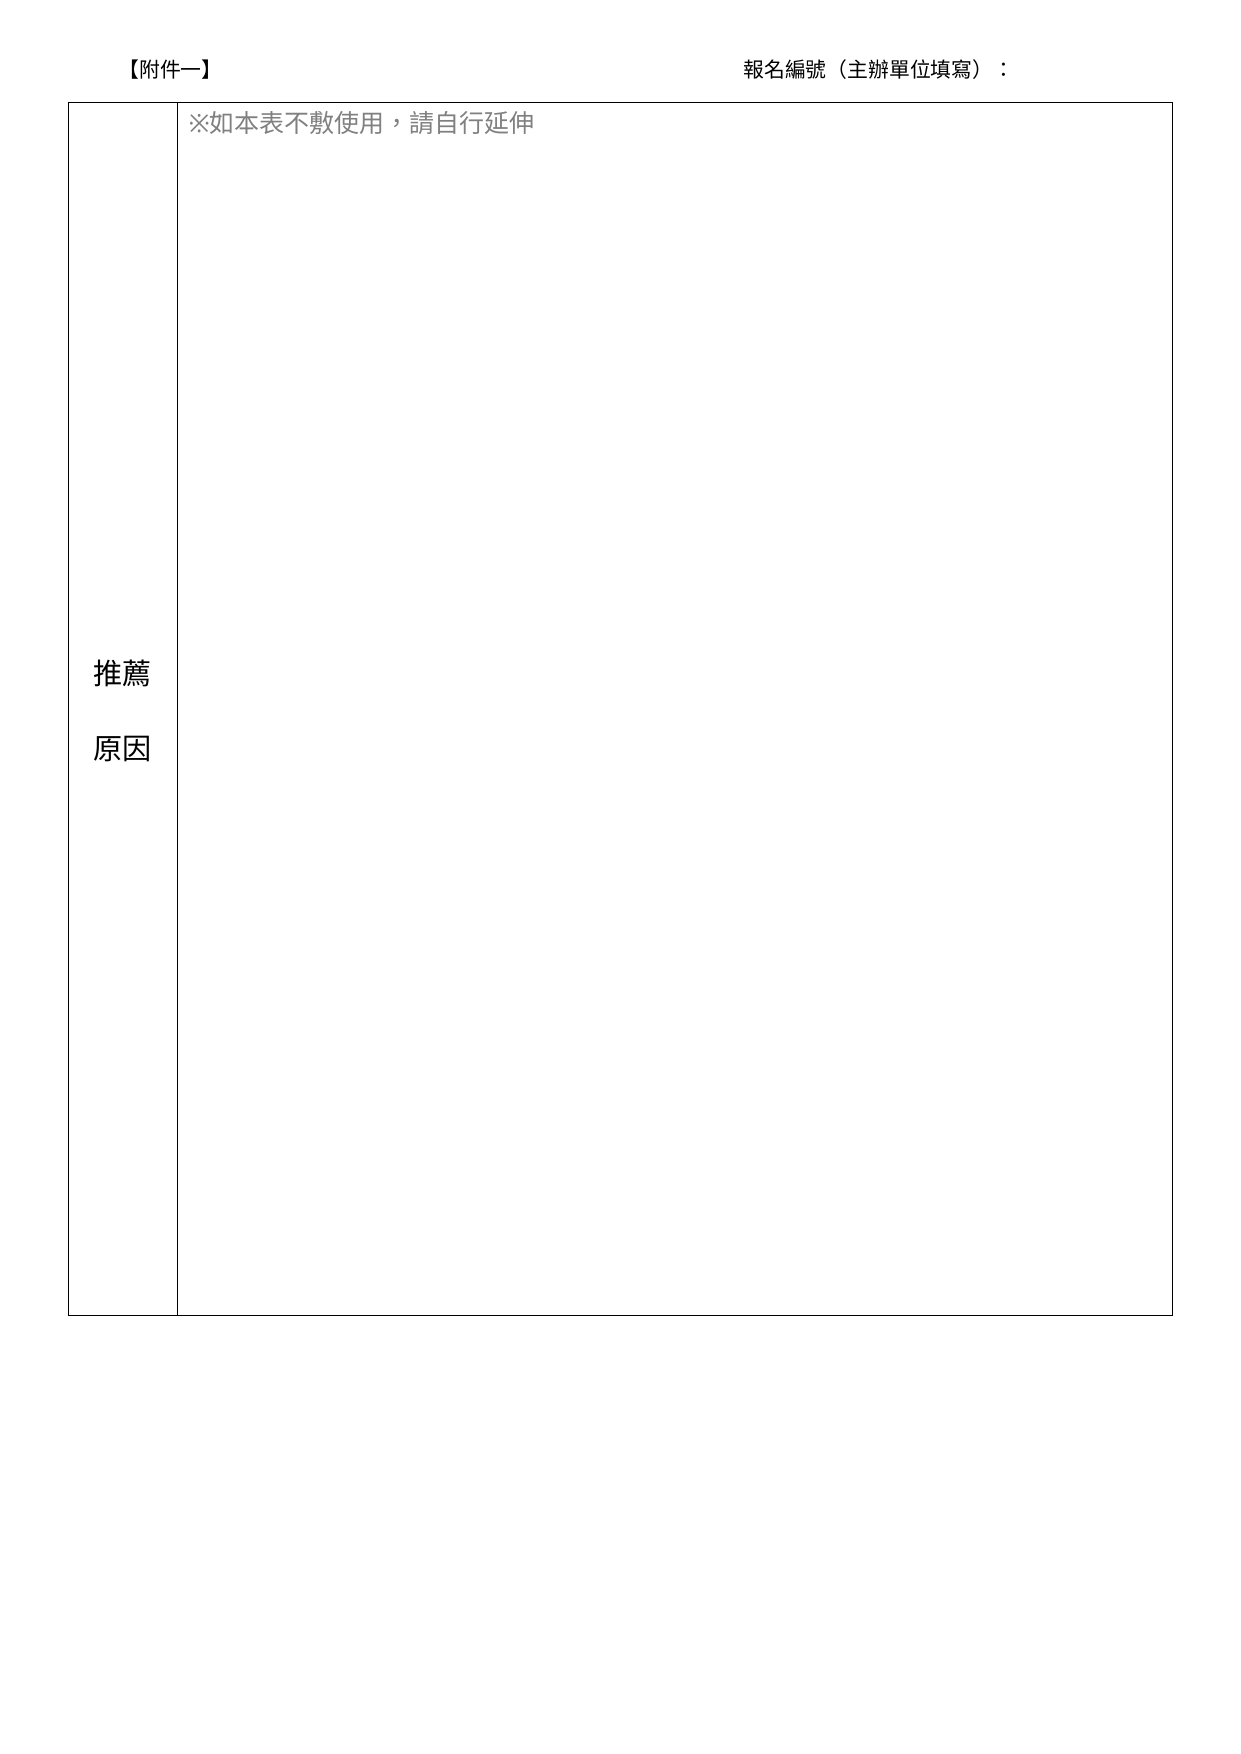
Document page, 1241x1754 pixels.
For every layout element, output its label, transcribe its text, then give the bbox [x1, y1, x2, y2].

table_cell ※如本表不敷使用，請自行延伸 [178, 103, 1172, 1315]
table_cell 推薦原因 [69, 103, 177, 1315]
